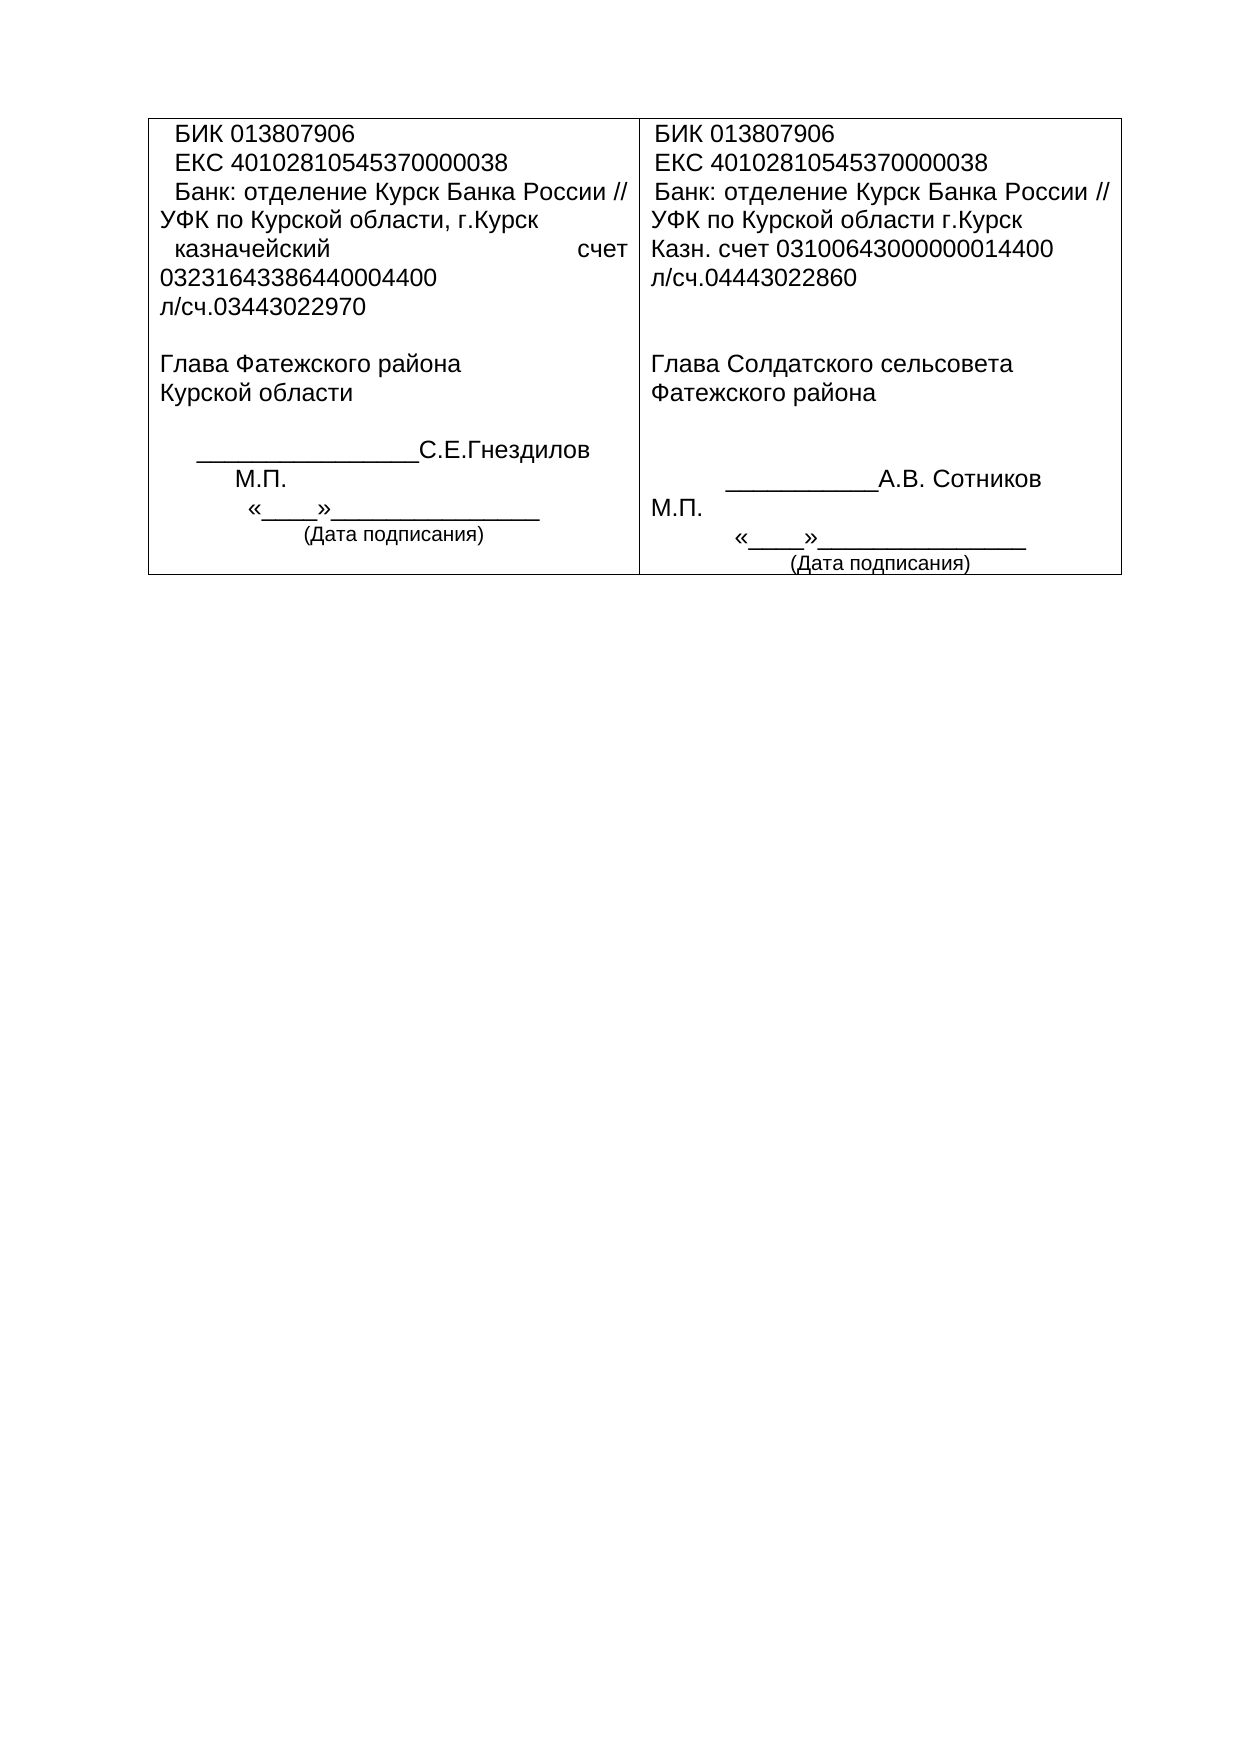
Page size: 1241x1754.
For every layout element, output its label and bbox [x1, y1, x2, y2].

table_header [640, 119, 1121, 574]
table_header [149, 119, 639, 574]
